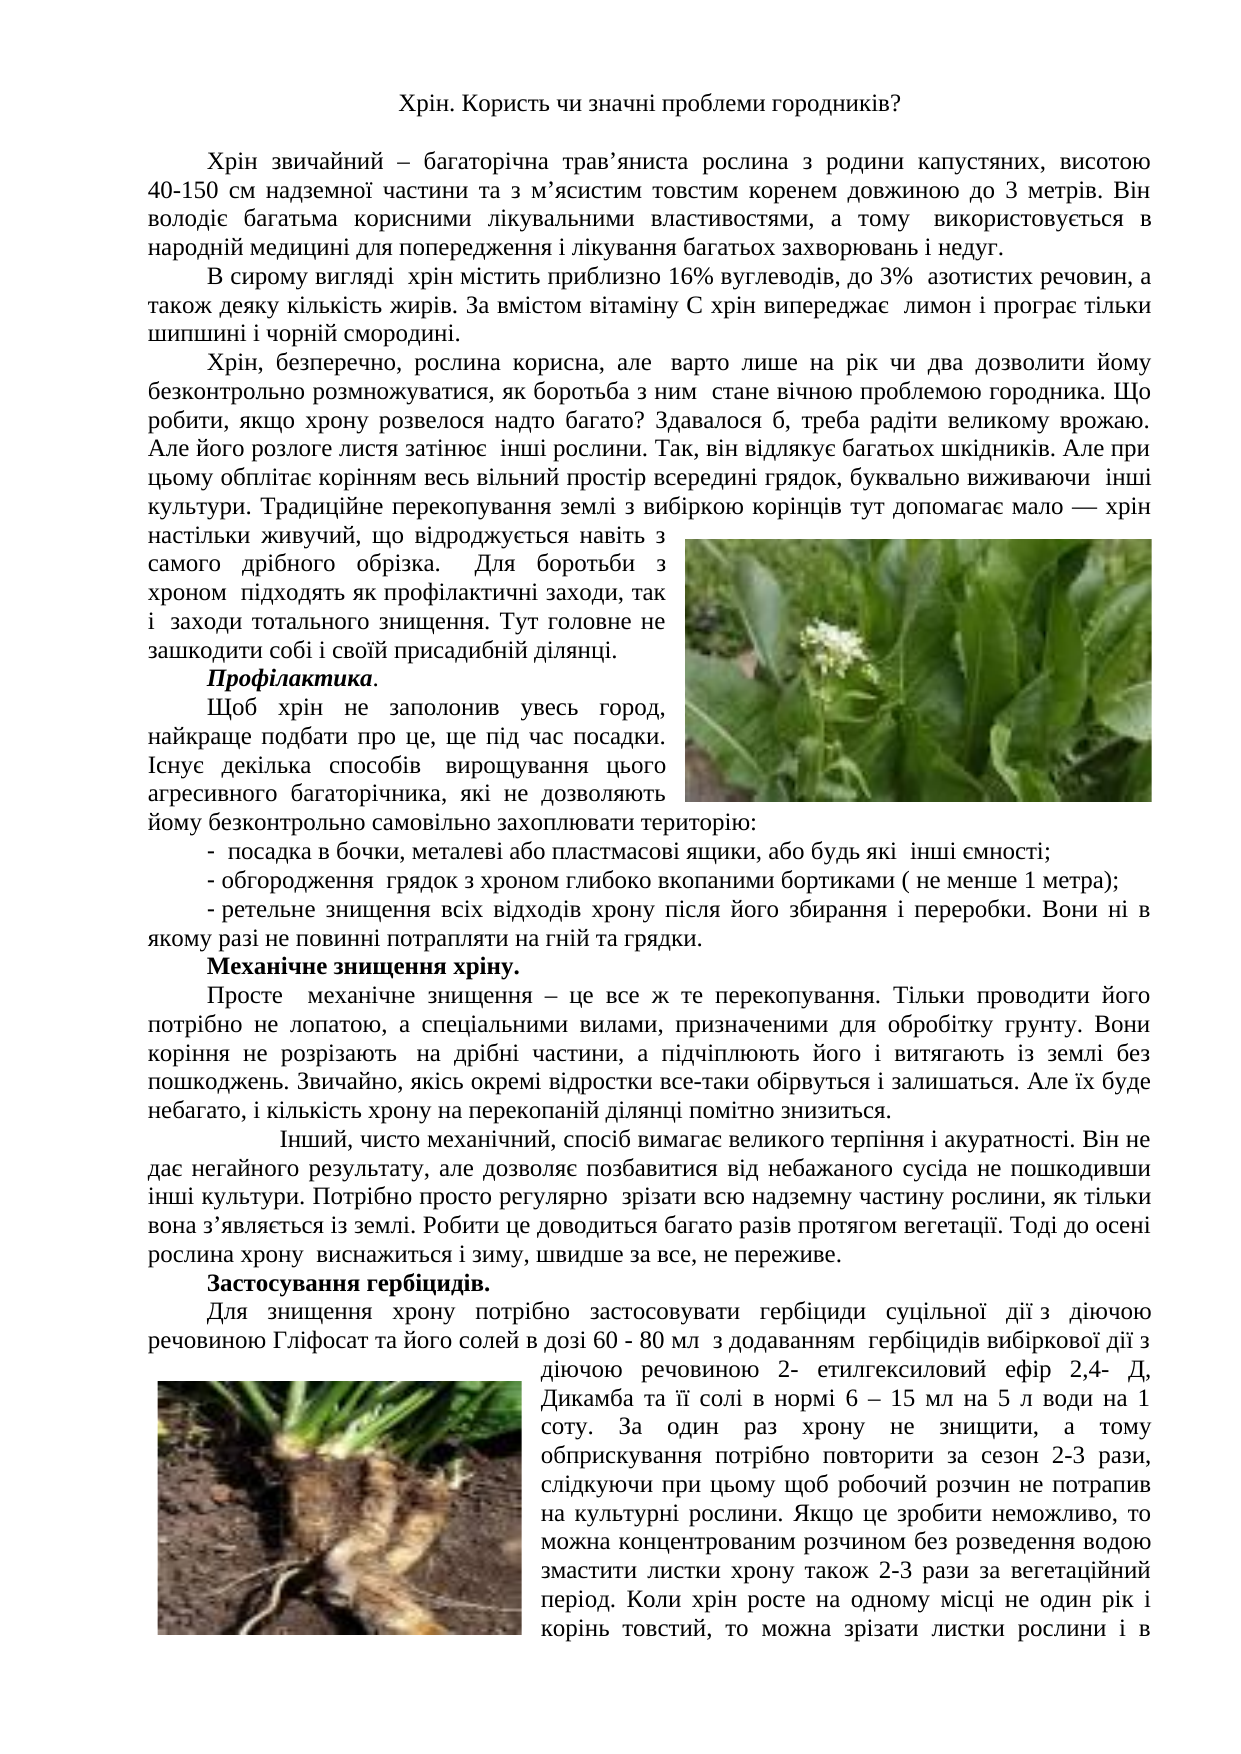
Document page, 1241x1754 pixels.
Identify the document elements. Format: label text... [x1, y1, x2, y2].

picture [685, 539, 1152, 802]
picture [157, 1381, 522, 1635]
list обгородження грядок з хроном глибоко вкопаними бортиками ( не менше 1 метра); [148, 865, 1152, 894]
text Хрін. Користь чи значні проблеми городників? [148, 88, 1152, 117]
text В сирому вигляді хрін містить приблизно 16% вуглеводів, до 3% азотистих речовин, а також деяку кількість жирів. За вмістом вітаміну С хрін випереджає лимон і програє тільки шипшині і чорній смородині. [148, 261, 1152, 347]
text Застосування гербіцидів. [148, 1268, 1152, 1296]
text Щоб хрін не заполонив увесь город, найкраще подбати про це, ще під час посадки. Існує декілька способів вирощування цього агресивного багаторічника, які не дозволяють йому безконтрольно самовільно захоплювати територію: [148, 692, 1152, 836]
text Хрін, безперечно, рослина корисна, але варто лише на рік чи два дозволити йому безконтрольно розмножуватися, як боротьба з ним стане вічною проблемою городника. Що робити, якщо хрону розвелося надто багато? Здавалося б, треба радіти великому врожаю. Але його розлоге листя затінює інші рослини. Так, він відлякує багатьох шкідників. Але при цьому обплітає корінням весь вільний простір всередині грядок, буквально виживаючи інші культури. Традиційне перекопування землі з вибіркою корінців тут допомагає мало — хрін настільки живучий, що відроджується навіть з самого дрібного обрізка. Для боротьби з хроном підходять як профілактичні заходи, так і заходи тотального знищення. Тут головне не зашкодити собі і своїй присадибній ділянці. [148, 347, 1152, 663]
text Механічне знищення хріну. [148, 951, 1152, 980]
text Інший, чисто механічний, спосіб вимагає великого терпіння і акуратності. Він не дає негайного результату, але дозволяє позбавитися від небажаного сусіда не пошкодивши інші культури. Потрібно просто регулярно зрізати всю надземну частину рослини, як тільки вона з’являється із землі. Робити це доводиться багато разів протягом вегетації. Тоді до осені рослина хрону виснажиться і зиму, швидше за все, не переживе. [148, 1124, 1152, 1268]
list посадка в бочки, металеві або пластмасові ящики, або будь які інші ємності; [148, 836, 1152, 865]
text Просте механічне знищення – це все ж те перекопування. Тільки проводити його потрібно не лопатою, а спеціальними вилами, призначеними для обробітку грунту. Вони коріння не розрізають на дрібні частини, а підчіплюють його і витягають із землі без пошкоджень. Звичайно, якісь окремі відростки все-таки обірвуться і залишаться. Але їх буде небагато, і кількість хрону на перекопаній ділянці помітно знизиться. [148, 980, 1152, 1124]
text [148, 1296, 1152, 1641]
text Хрін звичайний – багаторічна трав’яниста рослина з родини капустяних, висотою 40-150 см надземної частини та з м’ясистим товстим коренем довжиною до 3 метрів. Він володіє багатьма корисними лікувальними властивостями, а тому використовується в народній медицині для попередження і лікування багатьох захворювань і недуг. [148, 146, 1152, 261]
list ретельне знищення всіх відходів хрону після його збирання і переробки. Вони ні в якому разі не повинні потрапляти на гній та грядки. [148, 894, 1152, 951]
text Профілактика. [148, 663, 685, 692]
